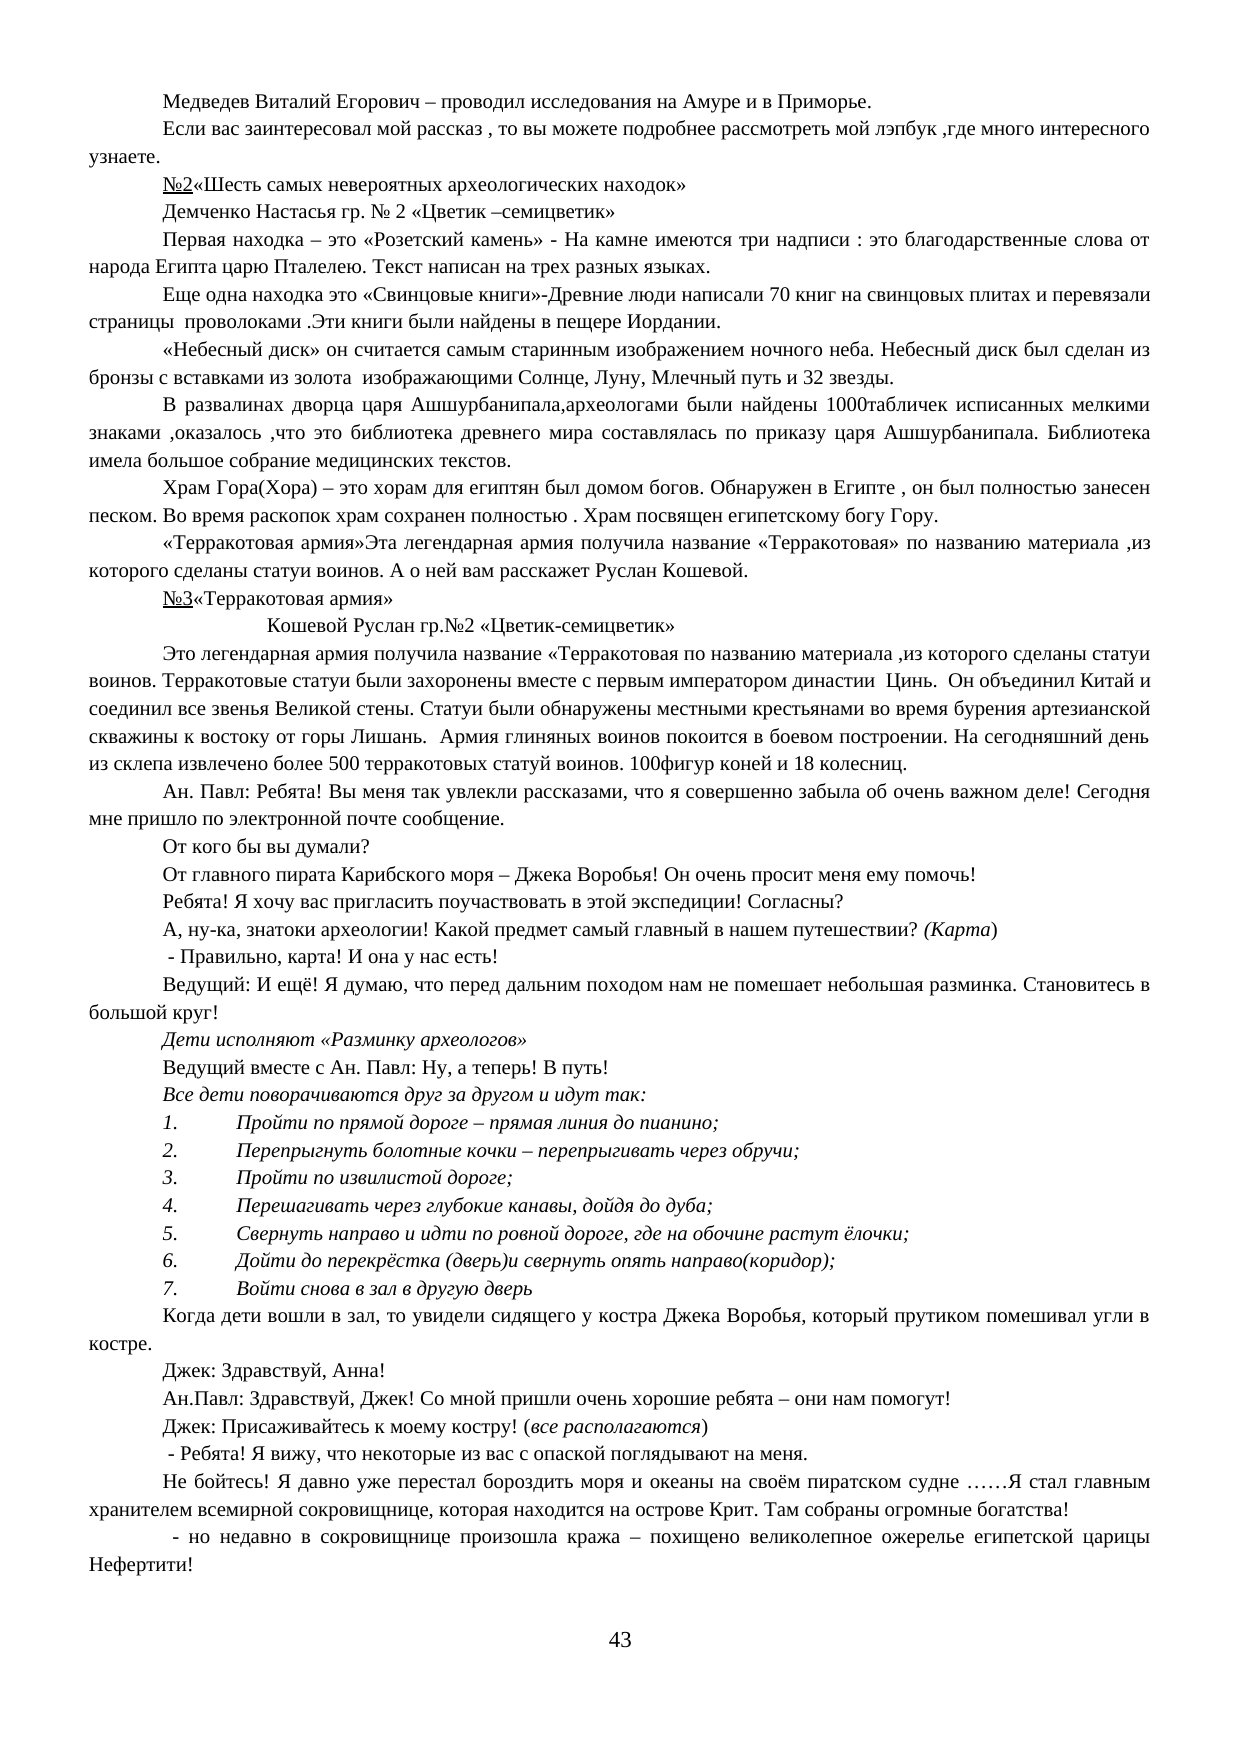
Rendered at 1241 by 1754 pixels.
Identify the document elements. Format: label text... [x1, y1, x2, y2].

text Когда дети вошли в зал, то увидели сидящего у костра Джека Воробья, который прутиком помешивал угли в костре. [89, 1303, 1152, 1355]
list Пройти по извилистой дороге; [89, 1165, 1152, 1189]
list Войти снова в зал в другую дверь [89, 1276, 1152, 1300]
text От кого бы вы думали? [89, 834, 1152, 858]
text Джек: Присаживайтесь к моему костру! (все располагаются) [89, 1414, 1152, 1438]
text Храм Гора(Хора) – это хорам для египтян был домом богов. Обнаружен в Египте , он был полностью занесен песком. Во время раскопок храм сохранен полностью . Храм посвящен египетскому богу Гору. [89, 475, 1152, 527]
text - но недавно в сокровищнице произошла кража – похищено великолепное ожерелье египетской царицы Нефертити! [89, 1524, 1152, 1576]
text А, ну-ка, знатоки археологии! Какой предмет самый главный в нашем путешествии? (Карта) [89, 917, 1152, 941]
text Джек: Здравствуй, Анна! [89, 1358, 1152, 1382]
text Дети исполняют «Разминку археологов» [89, 1027, 1152, 1051]
text Ан. Павл: Ребята! Вы меня так увлекли рассказами, что я совершенно забыла об очень важном деле! Сегодня мне пришло по электронной почте сообщение. [89, 779, 1152, 830]
list Перепрыгнуть болотные кочки – перепрыгивать через обручи; [89, 1138, 1152, 1162]
text Ан.Павл: Здравствуй, Джек! Со мной пришли очень хорошие ребята – они нам помогут! [89, 1386, 1152, 1410]
text Еще одна находка это «Свинцовые книги»-Древние люди написали 70 книг на свинцовых плитах и перевязали страницы проволоками .Эти книги были найдены в пещере Иордании. [89, 282, 1152, 333]
text «Терракотовая армия»Эта легендарная армия получила название «Терракотовая» по названию материала ,из которого сделаны статуи воинов. А о ней вам расскажет Руслан Кошевой. [89, 530, 1152, 582]
text Демченко Настасья гр. № 2 «Цветик –семицветик» [89, 199, 1152, 223]
list Пройти по прямой дороге – прямая линия до пианино; [89, 1110, 1152, 1134]
text От главного пирата Карибского моря – Джека Воробья! Он очень просит меня ему помочь! [89, 862, 1152, 886]
text №2«Шесть самых невероятных археологических находок» [89, 171, 1152, 196]
list Перешагивать через глубокие канавы, дойдя до дуба; [89, 1193, 1152, 1217]
text Ребята! Я хочу вас пригласить поучаствовать в этой экспедиции! Согласны? [89, 889, 1152, 913]
text Если вас заинтересовал мой рассказ , то вы можете подробнее рассмотреть мой лэпбук ,где много интересного узнаете. [89, 116, 1152, 168]
text Медведев Виталий Егорович – проводил исследования на Амуре и в Приморье. [89, 89, 1152, 113]
text Это легендарная армия получила название «Терракотовая по названию материала ,из которого сделаны статуи воинов. Терракотовые статуи были захоронены вместе с первым императором династии Цинь. Он объединил Китай и соединил все звенья Великой стены. Статуи были обнаружены местными крестьянами во время бурения артезианской скважины к востоку от горы Лишань. Армия глиняных воинов покоится в боевом построении. На сегодняшний день из склепа извлечено более 500 терракотовых статуй воинов. 100фигур коней и 18 колесниц. [89, 641, 1152, 775]
text - Правильно, карта! И она у нас есть! [89, 944, 1152, 968]
text Кошевой Руслан гр.№2 «Цветик-семицветик» [89, 613, 1152, 637]
text №3«Терракотовая армия» [89, 586, 1152, 609]
text «Небесный диск» он считается самым старинным изображением ночного неба. Небесный диск был сделан из бронзы с вставками из золота изображающими Солнце, Луну, Млечный путь и 32 звезды. [89, 337, 1152, 389]
text Ведущий: И ещё! Я думаю, что перед дальним походом нам не помешает небольшая разминка. Становитесь в большой круг! [89, 972, 1152, 1024]
text Первая находка – это «Розетский камень» - На камне имеются три надписи : это благодарственные слова от народа Египта царю Пталелею. Текст написан на трех разных языках. [89, 227, 1152, 278]
list Дойти до перекрёстка (дверь)и свернуть опять направо(коридор); [89, 1248, 1152, 1272]
text Не бойтесь! Я давно уже перестал бороздить моря и океаны на своём пиратском судне ……Я стал главным хранителем всемирной сокровищнице, которая находится на острове Крит. Там собраны огромные богатства! [89, 1469, 1152, 1521]
text - Ребята! Я вижу, что некоторые из вас с опаской поглядывают на меня. [89, 1441, 1152, 1465]
text Ведущий вместе с Ан. Павл: Ну, а теперь! В путь! [89, 1055, 1152, 1079]
text Все дети поворачиваются друг за другом и идут так: [89, 1082, 1152, 1106]
list Свернуть направо и идти по ровной дороге, где на обочине растут ёлочки; [89, 1220, 1152, 1244]
text В развалинах дворца царя Ашшурбанипала,археологами были найдены 1000табличек исписанных мелкими знаками ,оказалось ,что это библиотека древнего мира составлялась по приказу царя Ашшурбанипала. Библиотека имела большое собрание медицинских текстов. [89, 392, 1152, 472]
